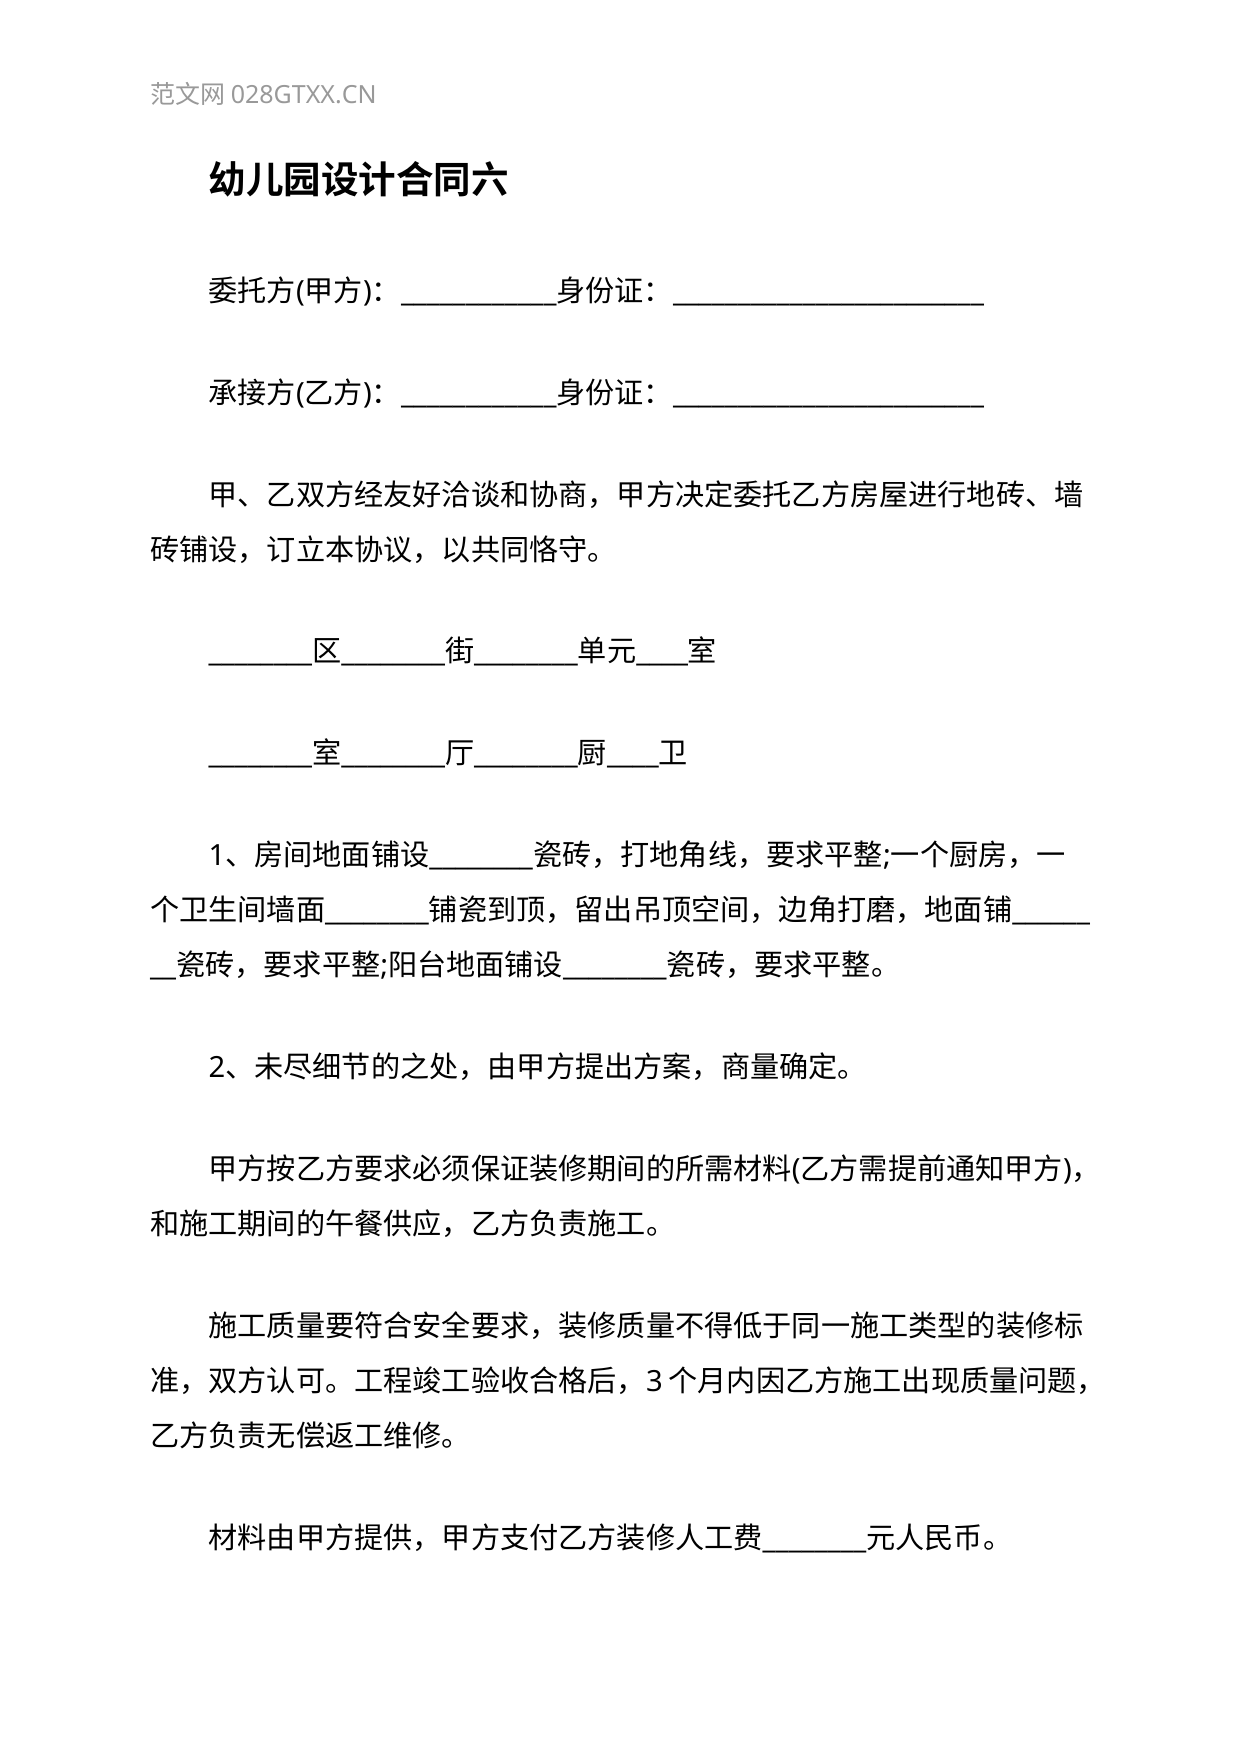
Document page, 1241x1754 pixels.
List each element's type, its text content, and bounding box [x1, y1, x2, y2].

text 甲、乙双方经友好洽谈和协商，甲方决定委托乙方房屋进行地砖、墙砖铺设，订立本协议，以共同恪守。 [150, 471, 1090, 568]
text ________区________街________单元____室 [150, 628, 1090, 670]
text 2、未尽细节的之处，由甲方提出方案，商量确定。 [150, 1044, 1090, 1086]
text 甲方按乙方要求必须保证装修期间的所需材料(乙方需提前通知甲方)，和施工期间的午餐供应，乙方负责施工。 [150, 1146, 1090, 1243]
text 施工质量要符合安全要求，装修质量不得低于同一施工类型的装修标准，双方认可。工程竣工验收合格后，3个月内因乙方施工出现质量问题，乙方负责无偿返工维修。 [150, 1303, 1090, 1455]
text 幼儿园设计合同六 [150, 150, 1090, 204]
text 材料由甲方提供，甲方支付乙方装修人工费________元人民币。 [150, 1514, 1090, 1557]
text 承接方(乙方)：____________身份证：________________________ [150, 369, 1090, 412]
text 委托方(甲方)：____________身份证：________________________ [150, 267, 1090, 310]
text 1、房间地面铺设________瓷砖，打地角线，要求平整;一个厨房，一个卫生间墙面________铺瓷到顶，留出吊顶空间，边角打磨，地面铺________瓷砖，要求平整;阳台地面铺设________瓷砖，要求平整。 [150, 832, 1090, 984]
text ________室________厅________厨____卫 [150, 730, 1090, 772]
